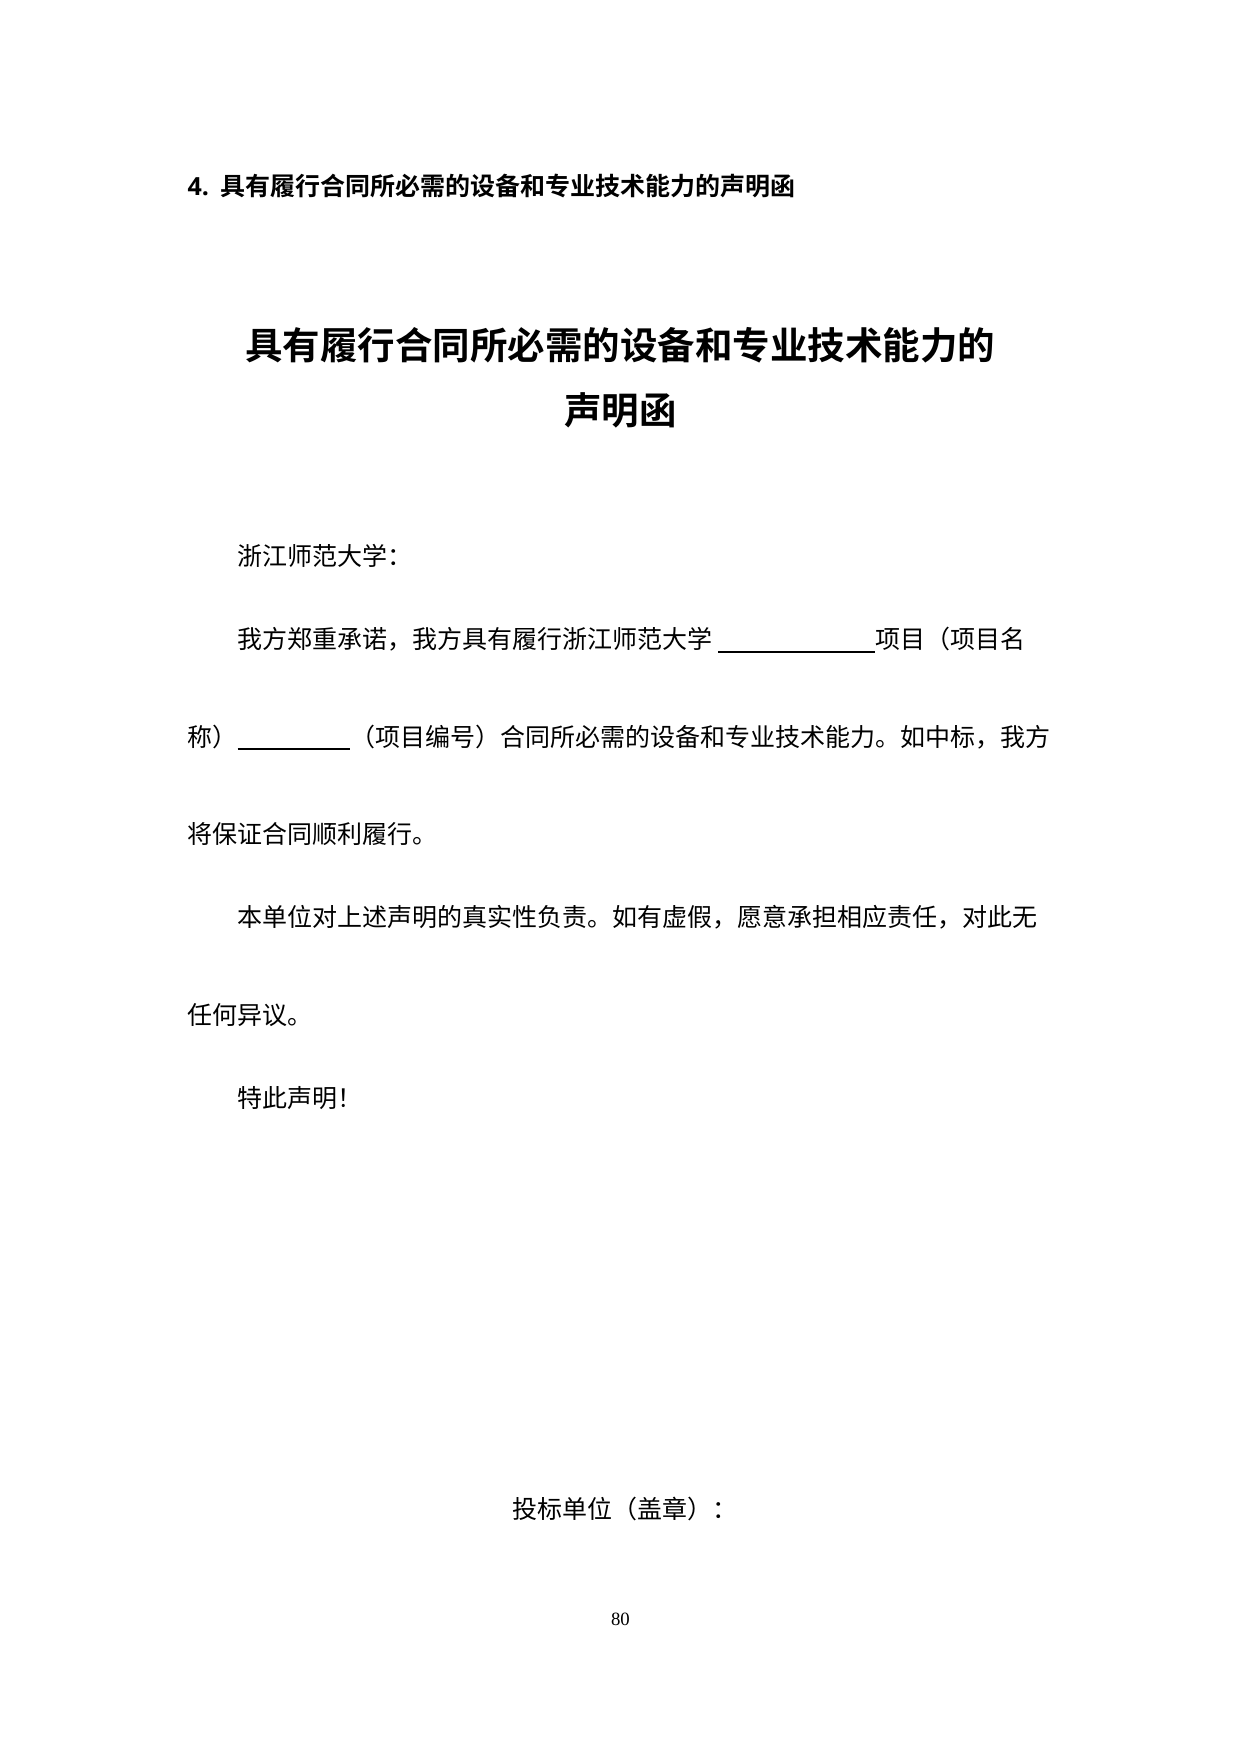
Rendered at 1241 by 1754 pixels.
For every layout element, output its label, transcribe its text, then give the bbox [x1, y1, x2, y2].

list 具有履行合同所必需的设备和专业技术能力的声明函 [187, 162, 1053, 204]
text 投标单位（盖章）： [187, 1475, 1053, 1540]
text 具有履行合同所必需的设备和专业技术能力的 [187, 310, 1053, 375]
text 本单位对上述声明的真实性负责。如有虚假，愿意承担相应责任，对此无任何异议。 [187, 883, 1053, 1046]
text 我方郑重承诺，我方具有履行浙江师范大学 项目（项目名称） （项目编号）合同所必需的设备和专业技术能力。如中标，我方将保证合同顺利履行。 [187, 605, 1053, 865]
text 特此声明！ [187, 1064, 1053, 1129]
text 浙江师范大学： [187, 522, 1053, 587]
text 声明函 [187, 375, 1053, 440]
